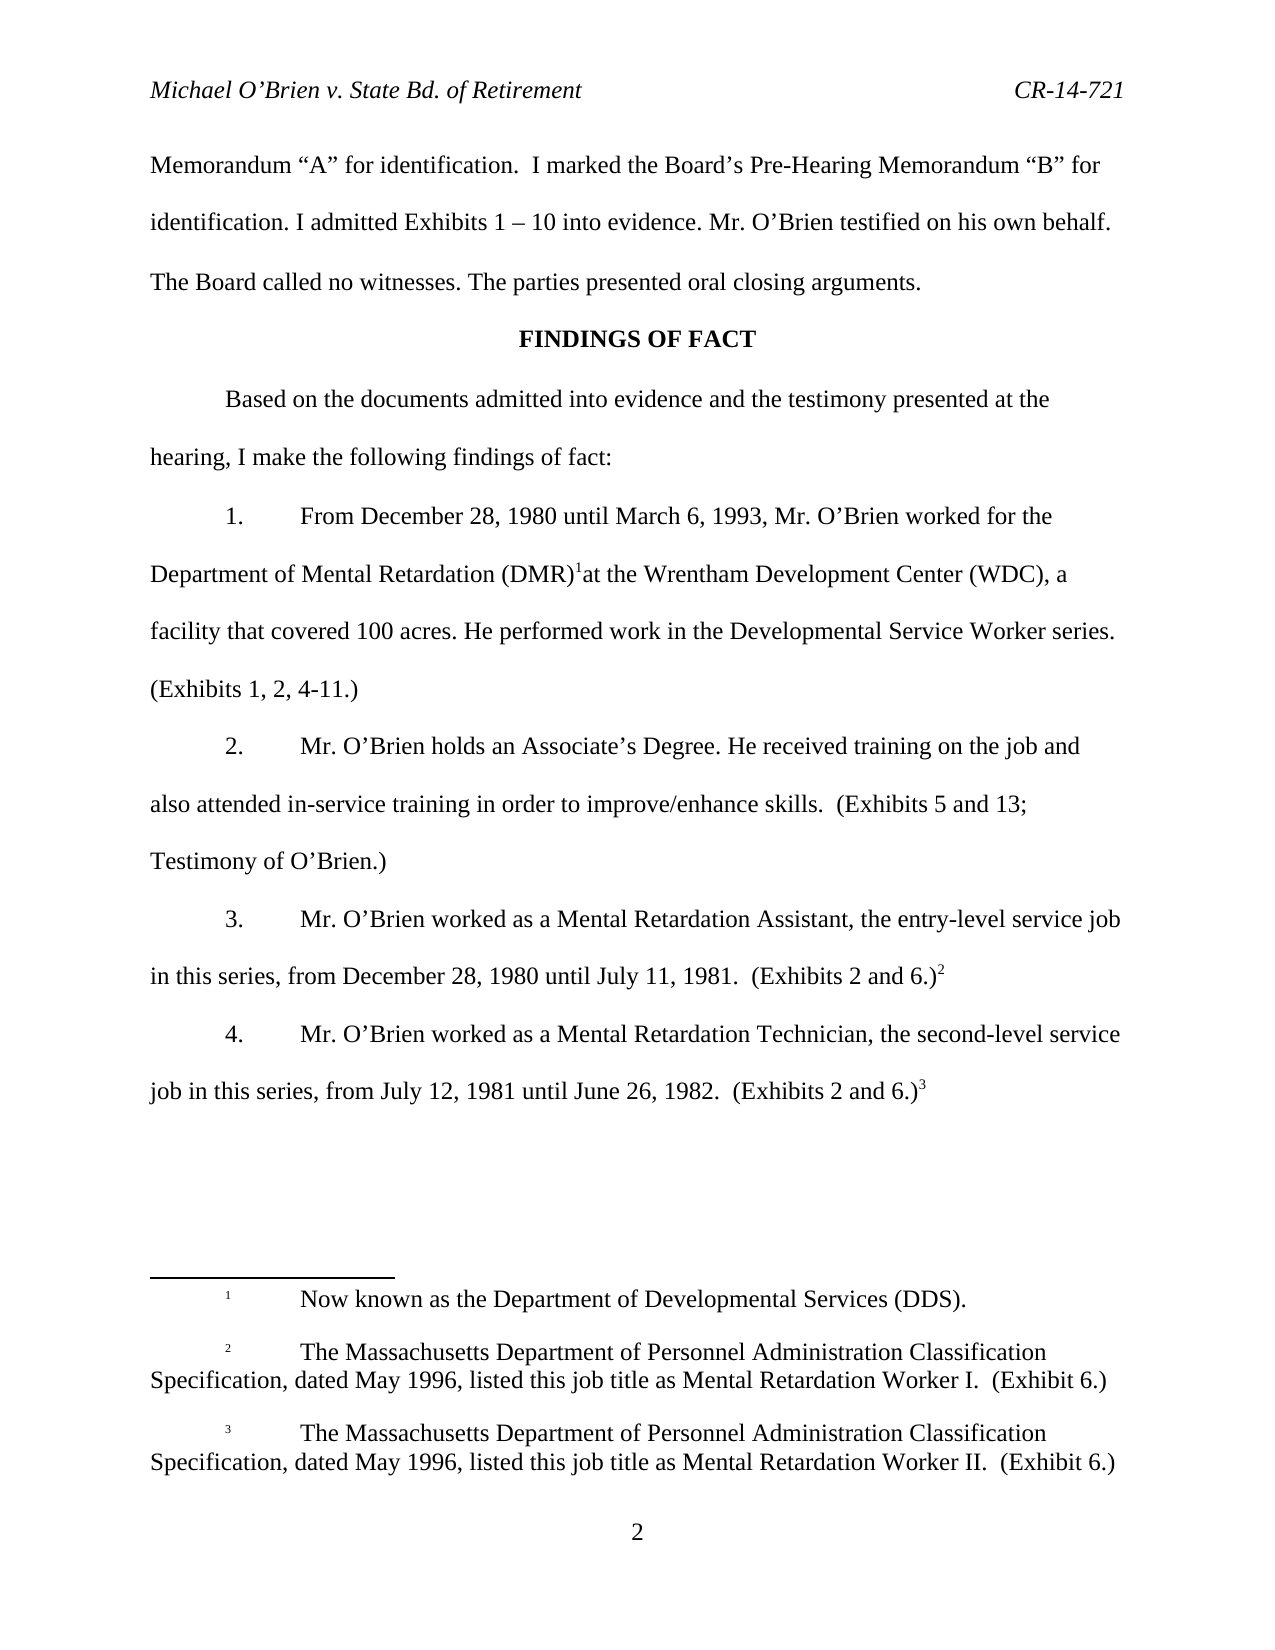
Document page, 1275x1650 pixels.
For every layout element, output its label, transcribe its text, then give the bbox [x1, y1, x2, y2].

text FINDINGS OF FACT [150, 324, 1125, 353]
list Mr. O’Brien worked as a Mental Retardation Assistant, the entry-level service job in this series, from December 28, 1980 until July 11, 1981. (Exhibits 2 and 6.) [150, 904, 1125, 990]
list Mr. O’Brien holds an Associate’s Degree. He received training on the job and also attended in-service training in order to improve/enhance skills. (Exhibits 5 and 13; Testimony of O’Brien.) [150, 731, 1125, 875]
list Mr. O’Brien worked as a Mental Retardation Technician, the second-level service job in this series, from July 12, 1981 until June 26, 1982. (Exhibits 2 and 6.) [150, 1019, 1125, 1105]
text Based on the documents admitted into evidence and the testimony presented at the hearing, I make the following findings of fact: [150, 384, 1125, 470]
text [150, 150, 1125, 236]
list From December 28, 1980 until March 6, 1993, Mr. O’Brien worked for the Department of Mental Retardation (DMR)at the Wrentham Development Center (WDC), a facility that covered 100 acres. He performed work in the Developmental Service Worker series. (Exhibits 1, 2, 4-11.) [150, 501, 1125, 702]
text The Board called no witnesses. The parties presented oral closing arguments. [150, 267, 1125, 296]
